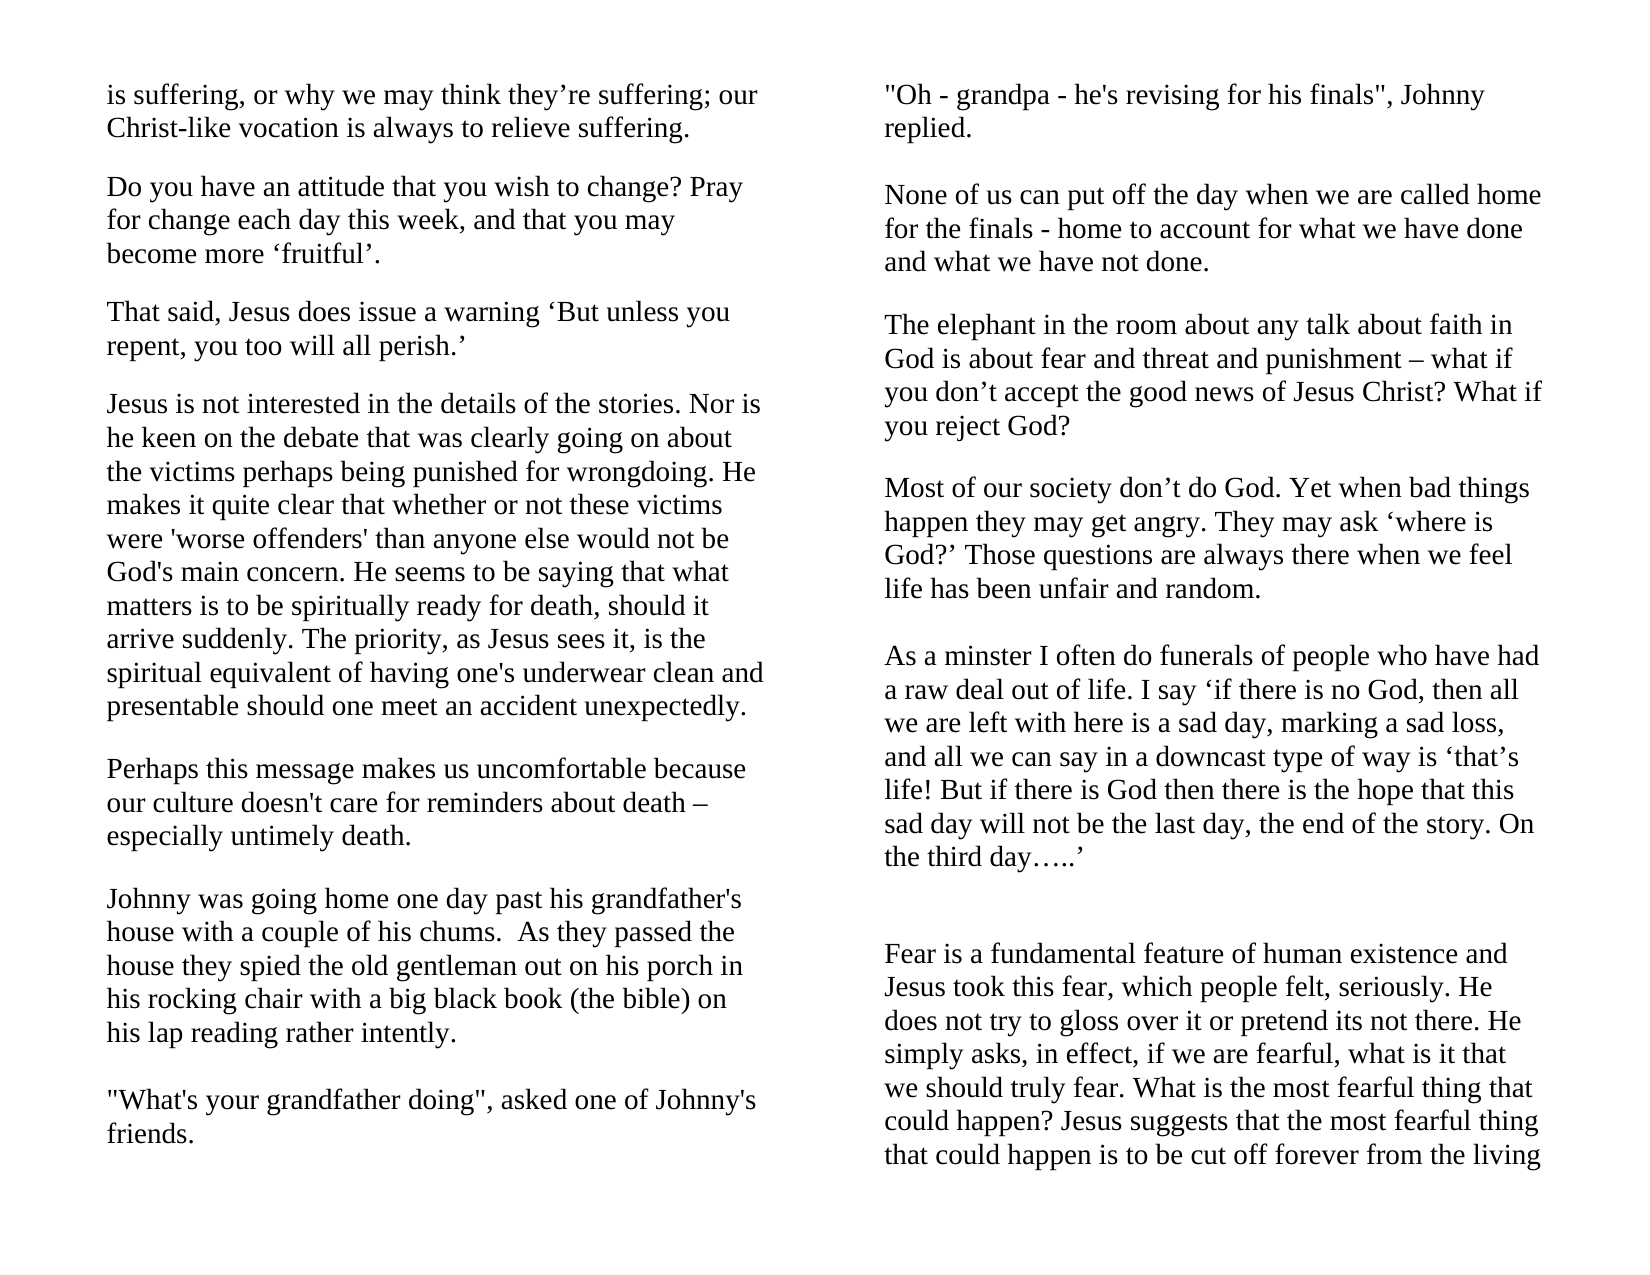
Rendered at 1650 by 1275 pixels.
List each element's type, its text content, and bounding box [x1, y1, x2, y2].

text Most of our society don’t do God. Yet when bad things happen they may get angry. They may ask ‘where is God?’ Those questions are always there when we feel life has been unfair and random. [884, 471, 1544, 605]
text Johnny was going home one day past his grandfather's house with a couple of his chums. As they passed the house they spied the old gentleman out on his porch in his rocking chair with a big black book (the bible) on his lap reading rather intently. "What's your grandfather doing", asked one of Johnny's friends. "Oh - grandpa - he's revising for his finals", Johnny replied. None of us can put off the day when we are called home for the finals - home to account for what we have done and what we have not done. [884, 77, 1544, 278]
text Jesus is not interested in the details of the stories. Nor is he keen on the debate that was clearly going on about the victims perhaps being punished for wrongdoing. He makes it quite clear that whether or not these victims were 'worse offenders' than anyone else would not be God's main concern. He seems to be saying that what matters is to be spiritually ready for death, should it arrive suddenly. The priority, as Jesus sees it, is the spiritual equivalent of having one's underwear clean and presentable should one meet an accident unexpectedly. [106, 387, 766, 722]
text As a minster I often do funerals of people who have had a raw deal out of life. I say ‘if there is no God, then all we are left with here is a sad day, marking a sad loss, and all we can say in a downcast type of way is ‘that’s life! But if there is God then there is the hope that this sad day will not be the last day, the end of the story. On the third day…..’ [884, 638, 1544, 873]
text Perhaps this message makes us uncomfortable because our culture doesn't care for reminders about death – especially untimely death. [106, 751, 766, 852]
text The elephant in the room about any talk about faith in God is about fear and threat and punishment – what if you don’t accept the good news of Jesus Christ? What if you reject God? [884, 307, 1544, 441]
text That said, Jesus does issue a warning ‘But unless you repent, you too will all perish.’ [106, 294, 766, 362]
text Johnny was going home one day past his grandfather's house with a couple of his chums. As they passed the house they spied the old gentleman out on his porch in his rocking chair with a big black book (the bible) on his lap reading rather intently. "What's your grandfather doing", asked one of Johnny's friends. "Oh - grandpa - he's revising for his finals", Johnny replied. None of us can put off the day when we are called home for the finals - home to account for what we have done and what we have not done. [106, 881, 766, 1183]
text Do you have an attitude that you wish to change? Pray for change each day this week, and that you may become more ‘fruitful’. [106, 169, 766, 269]
